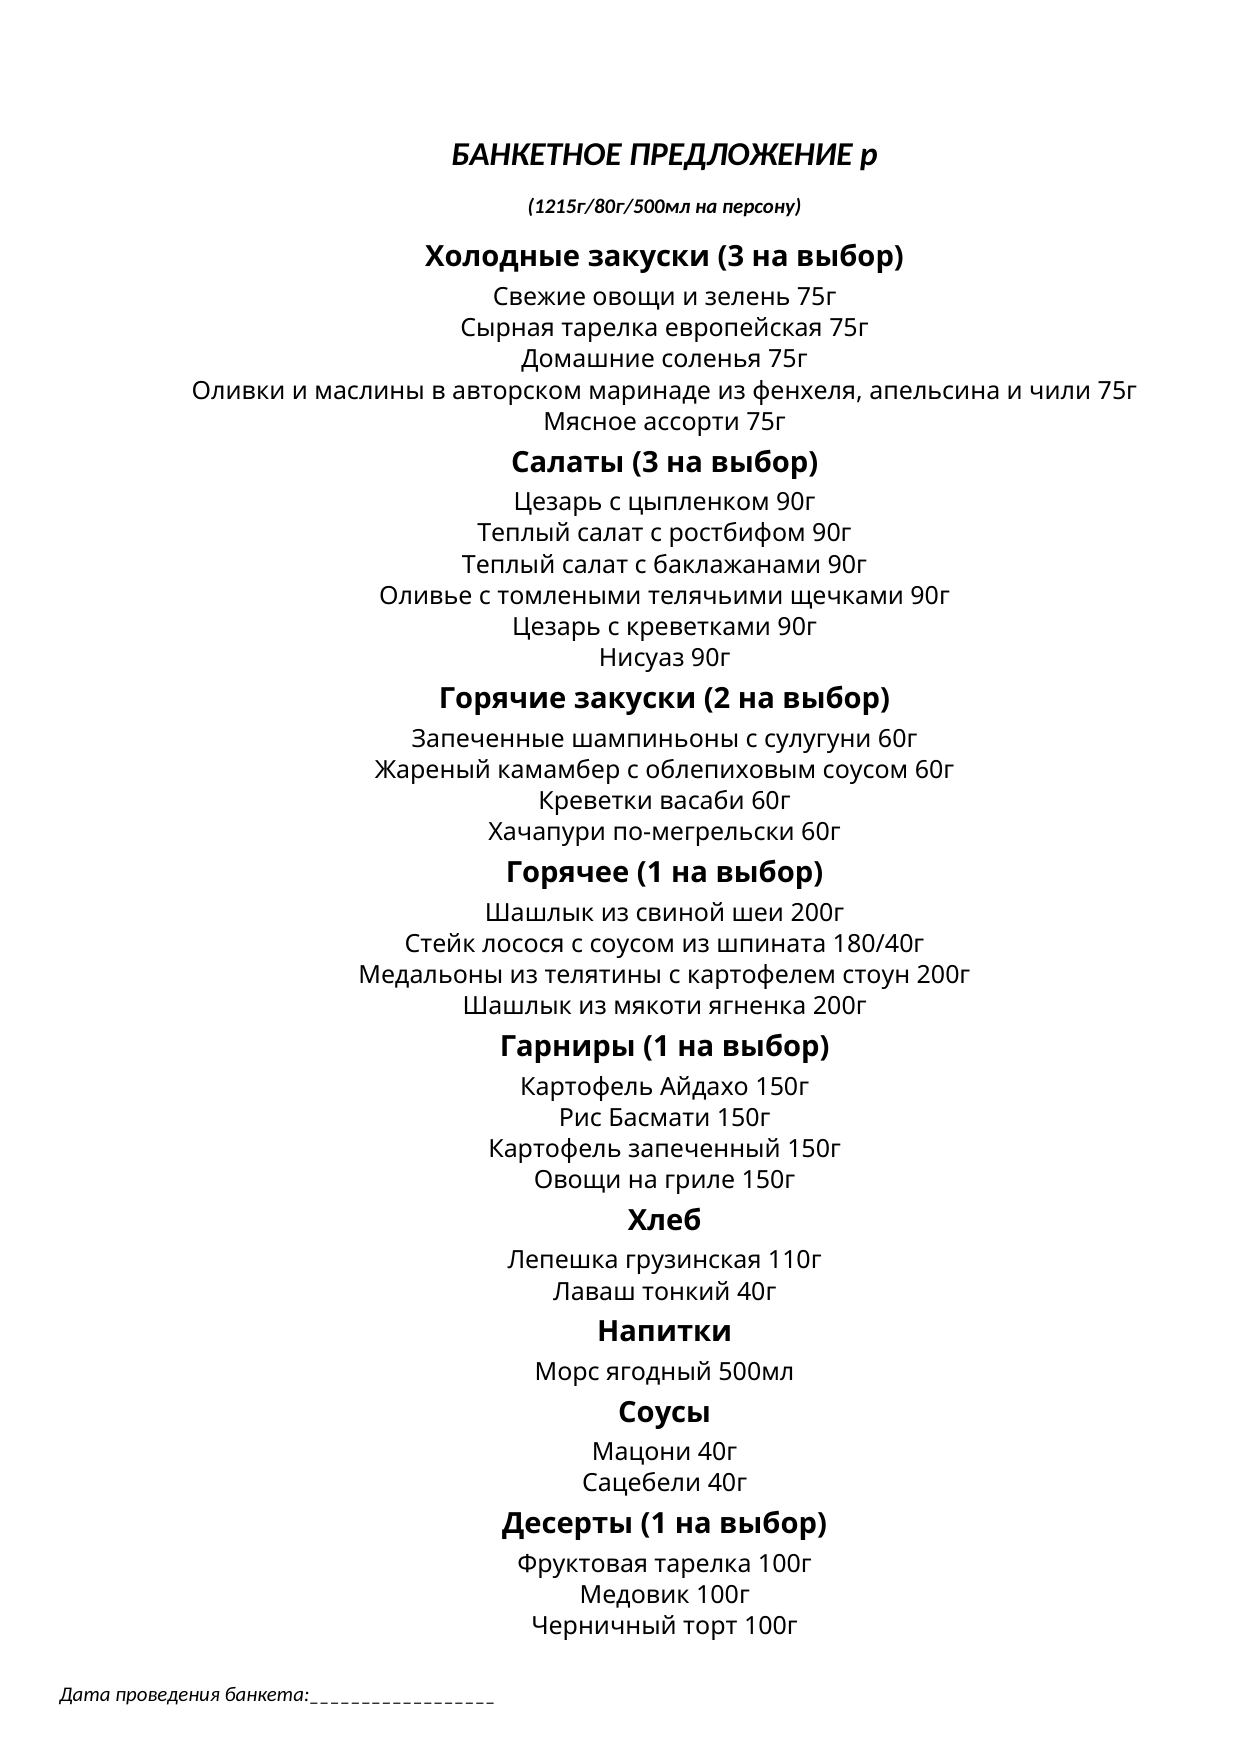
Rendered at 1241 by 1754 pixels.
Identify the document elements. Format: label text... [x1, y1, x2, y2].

text Гарниры (1 на выбор) [177, 1027, 1152, 1064]
text Домашние соленья 75г [177, 343, 1152, 374]
text БАНКЕТНОЕ ПРЕДЛОЖЕНИЕ р [177, 133, 1152, 174]
text Сырная тарелка европейская 75г [177, 312, 1152, 343]
text (1215г/80г/500мл на персону) [177, 193, 1152, 219]
text Теплый салат с баклажанами 90г [177, 548, 1152, 579]
text Горячие закуски (2 на выбор) [177, 679, 1152, 716]
text Цезарь с цыпленком 90г [177, 486, 1152, 517]
text Медовик 100г [177, 1578, 1152, 1609]
text Фруктовая тарелка 100г [177, 1547, 1152, 1578]
text Сацебели 40г [177, 1467, 1152, 1498]
text Черничный торт 100г [177, 1609, 1152, 1641]
text Шашлык из свиной шеи 200г [177, 896, 1152, 927]
text Дата проведения банкета:__________________ [59, 1682, 1152, 1707]
text Оливье с томлеными телячьими щечками 90г [177, 579, 1152, 611]
text Хачапури по-мегрельски 60г [177, 816, 1152, 847]
text Жареный камамбер с облепиховым соусом 60г [177, 753, 1152, 784]
text Холодные закуски (3 на выбор) [177, 238, 1152, 274]
text Салаты (3 на выбор) [177, 443, 1152, 479]
text Мясное ассорти 75г [177, 405, 1152, 437]
text Стейк лосося с соусом из шпината 180/40г [177, 927, 1152, 958]
text Свежие овощи и зелень 75г [177, 280, 1152, 312]
text Цезарь с креветками 90г [177, 611, 1152, 642]
text Мацони 40г [177, 1436, 1152, 1467]
text Лаваш тонкий 40г [177, 1275, 1152, 1306]
text Картофель запеченный 150г [177, 1132, 1152, 1164]
text Картофель Айдахо 150г [177, 1070, 1152, 1101]
text Рис Басмати 150г [177, 1101, 1152, 1132]
text Соусы [177, 1393, 1152, 1429]
text Медальоны из телятины с картофелем стоун 200г [177, 958, 1152, 990]
text Креветки васаби 60г [177, 784, 1152, 816]
text Оливки и маслины в авторском маринаде из фенхеля, апельсина и чили 75г [177, 374, 1152, 405]
text Нисуаз 90г [177, 642, 1152, 673]
text Шашлык из мякоти ягненка 200г [177, 990, 1152, 1021]
text Запеченные шампиньоны с сулугуни 60г [177, 722, 1152, 753]
text Овощи на гриле 150г [177, 1164, 1152, 1195]
text Хлеб [177, 1201, 1152, 1238]
text Десерты (1 на выбор) [177, 1504, 1152, 1541]
text Морс ягодный 500мл [177, 1355, 1152, 1387]
text Теплый салат с ростбифом 90г [177, 517, 1152, 548]
text Напитки [177, 1313, 1152, 1349]
text Лепешка грузинская 110г [177, 1244, 1152, 1275]
text Горячее (1 на выбор) [177, 853, 1152, 890]
